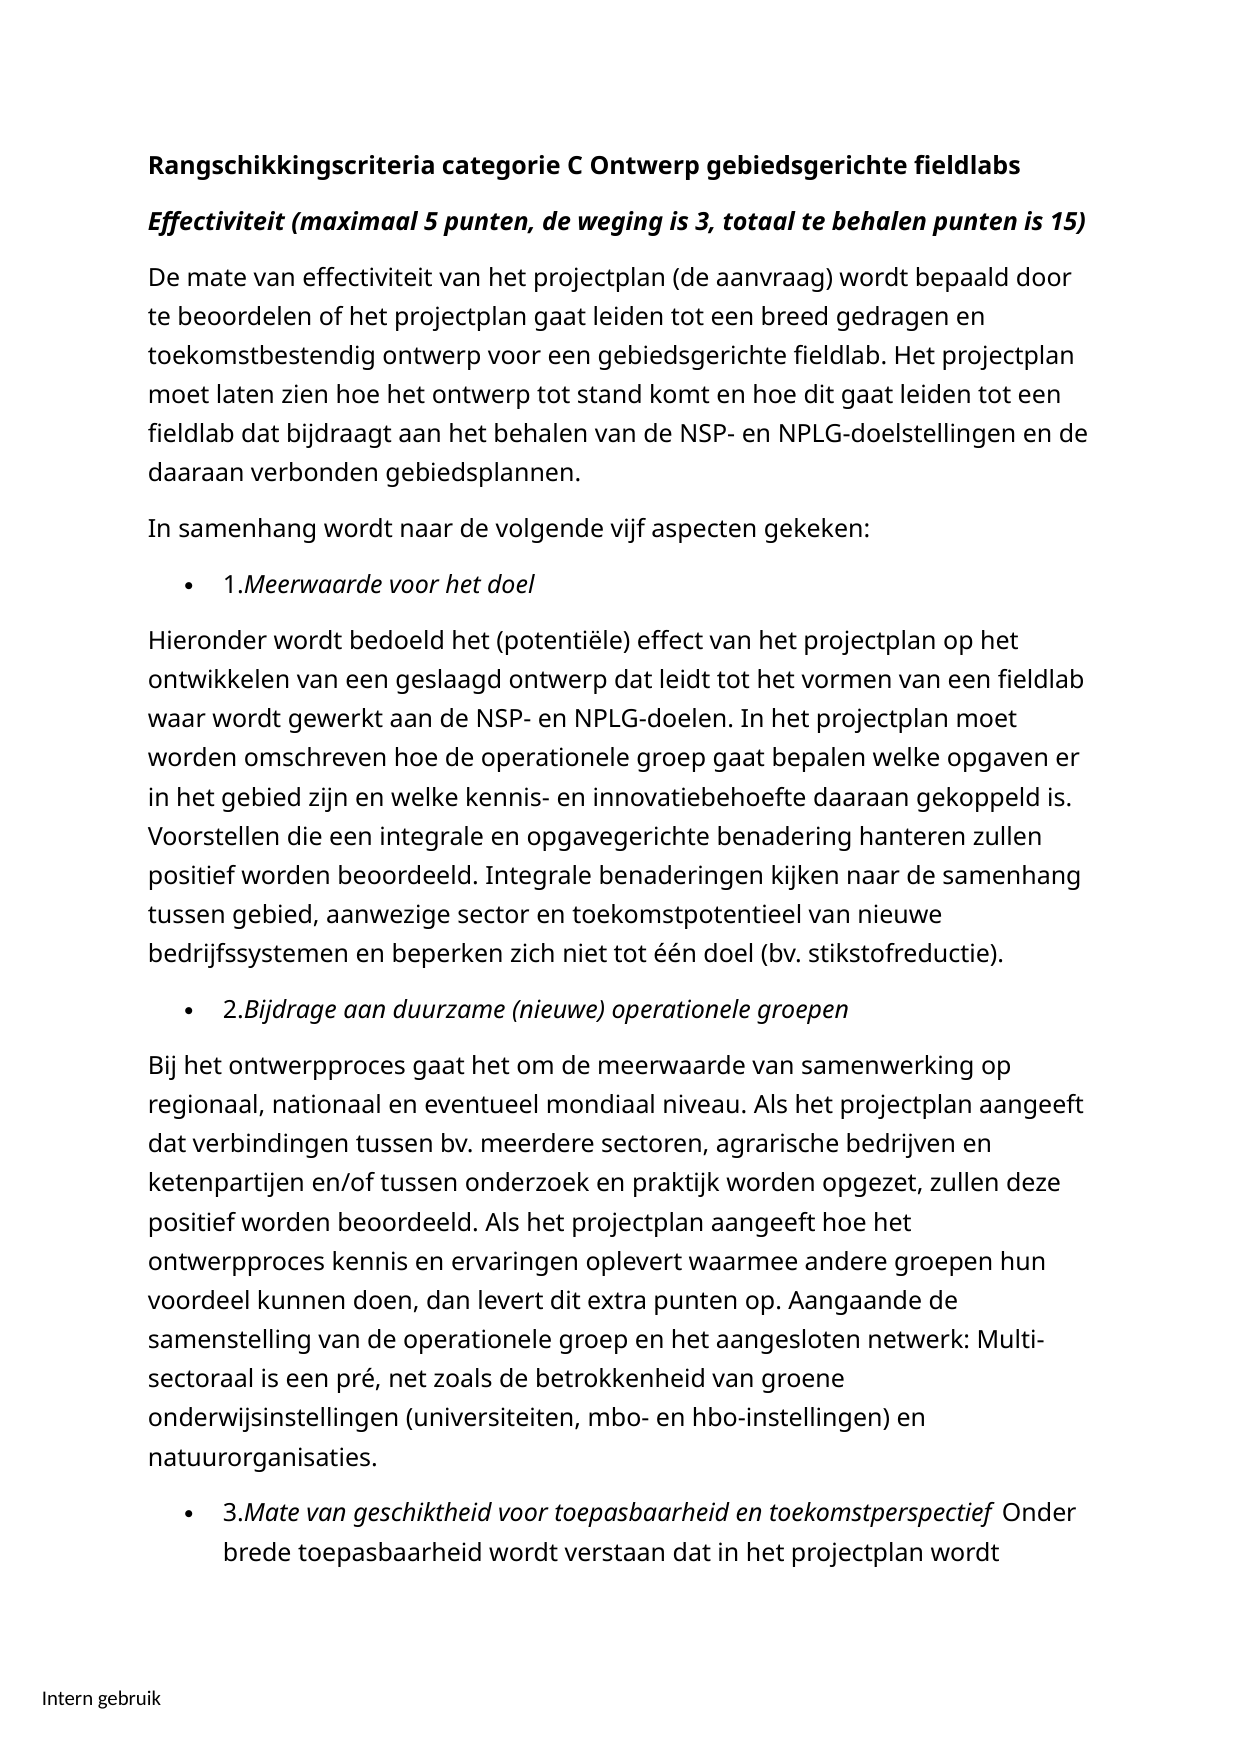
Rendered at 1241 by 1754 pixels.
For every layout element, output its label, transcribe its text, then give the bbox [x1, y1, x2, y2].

text Rangschikkingscriteria categorie C Ontwerp gebiedsgerichte fieldlabs [148, 148, 1093, 182]
text In samenhang wordt naar de volgende vijf aspecten gekeken: [148, 511, 1093, 545]
list 1.Meerwaarde voor het doel [185, 567, 1093, 601]
text Bij het ontwerpproces gaat het om de meerwaarde van samenwerking op regionaal, nationaal en eventueel mondiaal niveau. Als het projectplan aangeeft dat verbindingen tussen bv. meerdere sectoren, agrarische bedrijven en ketenpartijen en/of tussen onderzoek en praktijk worden opgezet, zullen deze positief worden beoordeeld. Als het projectplan aangeeft hoe het ontwerpproces kennis en ervaringen oplevert waarmee andere groepen hun voordeel kunnen doen, dan levert dit extra punten op. Aangaande de samenstelling van de operationele groep en het aangesloten netwerk: Multi-sectoraal is een pré, net zoals de betrokkenheid van groene onderwijsinstellingen (universiteiten, mbo- en hbo-instellingen) en natuurorganisaties. [148, 1048, 1093, 1473]
text Hieronder wordt bedoeld het (potentiële) effect van het projectplan op het ontwikkelen van een geslaagd ontwerp dat leidt tot het vormen van een fieldlab waar wordt gewerkt aan de NSP- en NPLG-doelen. In het projectplan moet worden omschreven hoe de operationele groep gaat bepalen welke opgaven er in het gebied zijn en welke kennis- en innovatiebehoefte daaraan gekoppeld is. Voorstellen die een integrale en opgavegerichte benadering hanteren zullen positief worden beoordeeld. Integrale benaderingen kijken naar de samenhang tussen gebied, aanwezige sector en toekomstpotentieel van nieuwe bedrijfssystemen en beperken zich niet tot één doel (bv. stikstofreductie). [148, 623, 1093, 970]
text Effectiviteit (maximaal 5 punten, de weging is 3, totaal te behalen punten is 15) [148, 203, 1093, 237]
text De mate van effectiviteit van het projectplan (de aanvraag) wordt bepaald door te beoordelen of het projectplan gaat leiden tot een breed gedragen en toekomstbestendig ontwerp voor een gebiedsgerichte fieldlab. Het projectplan moet laten zien hoe het ontwerp tot stand komt en hoe dit gaat leiden tot een fieldlab dat bijdraagt aan het behalen van de NSP- en NPLG-doelstellingen en de daaraan verbonden gebiedsplannen. [148, 259, 1093, 489]
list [185, 1495, 1093, 1568]
list 2.Bijdrage aan duurzame (nieuwe) operationele groepen [185, 992, 1093, 1026]
